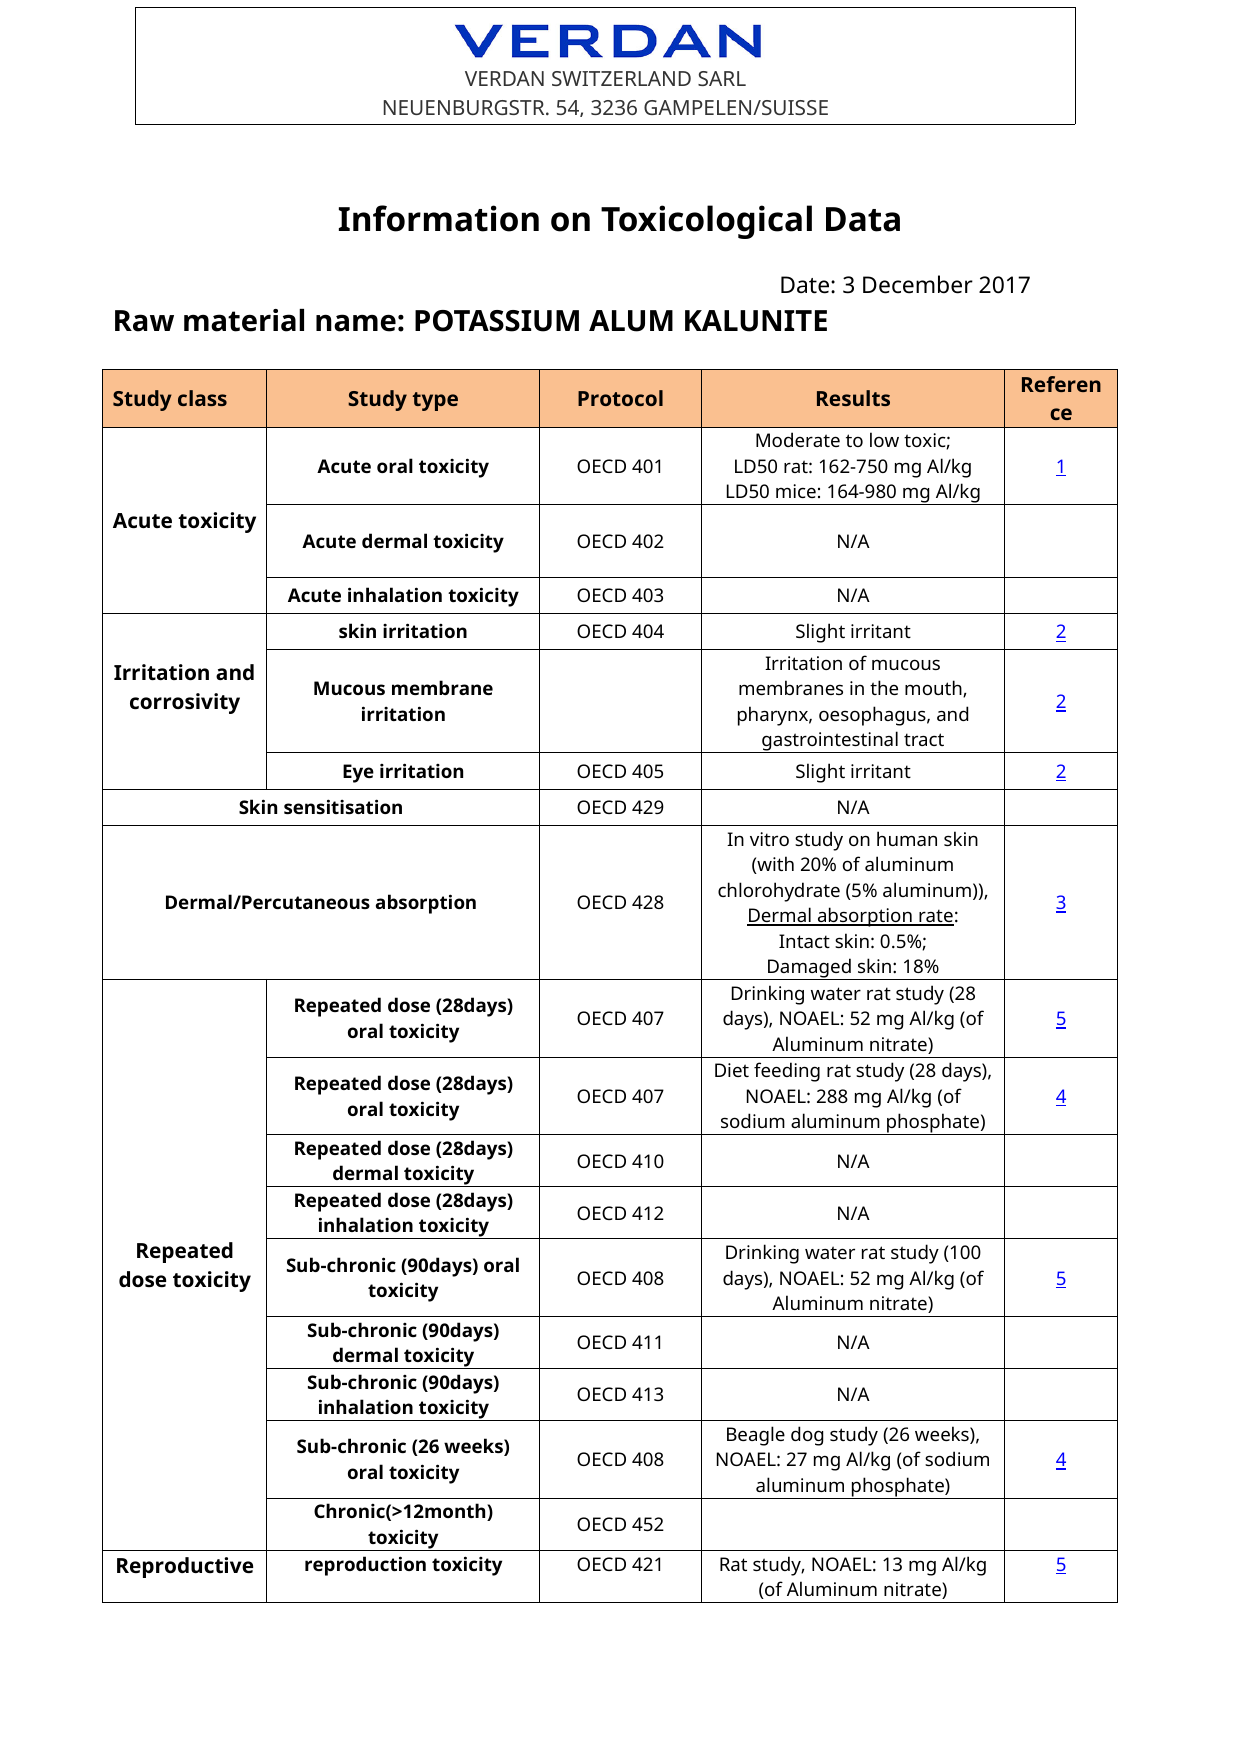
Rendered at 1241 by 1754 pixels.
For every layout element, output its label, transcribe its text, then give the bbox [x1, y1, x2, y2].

text Raw material name: POTASSIUM ALUM KALUNITE [112, 301, 1128, 340]
table_cell [1005, 1135, 1117, 1186]
table_cell [1005, 505, 1117, 577]
table_cell [1005, 790, 1117, 825]
table_cell [1005, 1317, 1117, 1368]
table_cell Moderate to low toxic; LD50 rat: 162-750 mg Al/kg LD50 mice: 164-980 mg Al/kg [702, 428, 1004, 504]
table_cell OECD 408 [540, 1239, 701, 1316]
table_header Reference [1005, 370, 1117, 427]
table_cell Sub-chronic (26 weeks) oral toxicity [267, 1421, 539, 1498]
table_cell N/A [702, 578, 1004, 613]
table_cell N/A [702, 790, 1004, 825]
table_cell [1005, 1369, 1117, 1420]
table_header Protocol [540, 370, 701, 427]
table_cell Repeated dose (28days) oral toxicity [267, 980, 539, 1057]
table_cell Chronic(>12month) toxicity [267, 1499, 539, 1550]
table_cell Acute inhalation toxicity [267, 578, 539, 613]
table_cell 5 [1005, 1239, 1117, 1316]
table_cell 3 [1005, 826, 1117, 979]
table_cell [1005, 1187, 1117, 1238]
table_cell 1 [1005, 428, 1117, 504]
table_cell Eye irritation [267, 753, 539, 788]
table_cell N/A [702, 505, 1004, 577]
table_cell 2 [1005, 650, 1117, 752]
table_cell Drinking water rat study (100 days), NOAEL: 52 mg Al/kg (of Aluminum nitrate) [702, 1239, 1004, 1316]
table_cell [702, 1499, 1004, 1550]
table_cell Repeated dose (28days) oral toxicity [267, 1058, 539, 1134]
table_header Study type [267, 370, 539, 427]
table_cell OECD 412 [540, 1187, 701, 1238]
table_cell Dermal/Percutaneous absorption [103, 826, 539, 979]
table_cell OECD 410 [540, 1135, 701, 1186]
table_cell N/A [702, 1187, 1004, 1238]
table_cell OECD 407 [540, 980, 701, 1057]
table_cell Drinking water rat study (28 days), NOAEL: 52 mg Al/kg (of Aluminum nitrate) [702, 980, 1004, 1057]
table_header Study class [103, 370, 266, 427]
text Information on Toxicological Data [112, 195, 1128, 241]
table_cell 2 [1005, 614, 1117, 649]
table_cell reproduction toxicity [267, 1551, 539, 1602]
table_cell 5 [1005, 1551, 1117, 1602]
table_cell Sub-chronic (90days) inhalation toxicity [267, 1369, 539, 1420]
table_cell [1005, 578, 1117, 613]
table_cell Sub-chronic (90days) dermal toxicity [267, 1317, 539, 1368]
table_cell N/A [702, 1135, 1004, 1186]
table_cell In vitro study on human skin (with 20% of aluminum chlorohydrate (5% aluminum)), Dermal absorption rate: Intact skin: 0.5%; Damaged skin: 18% [702, 826, 1004, 979]
table_cell OECD 408 [540, 1421, 701, 1498]
table_cell OECD 429 [540, 790, 701, 825]
table_cell N/A [702, 1369, 1004, 1420]
table_cell OECD 407 [540, 1058, 701, 1134]
table_cell Rat study, NOAEL: 13 mg Al/kg (of Aluminum nitrate) [702, 1551, 1004, 1602]
table_cell 5 [1005, 980, 1117, 1057]
table_cell OECD 421 [540, 1551, 701, 1602]
table_cell Slight irritant [702, 614, 1004, 649]
picture [444, 14, 778, 65]
table_cell Repeated dose toxicity [103, 980, 266, 1550]
table_cell [1005, 1499, 1117, 1550]
table_cell 4 [1005, 1421, 1117, 1498]
table_cell skin irritation [267, 614, 539, 649]
table_cell N/A [702, 1317, 1004, 1368]
table_cell Sub-chronic (90days) oral toxicity [267, 1239, 539, 1316]
table_cell Skin sensitisation [103, 790, 539, 825]
table_cell Beagle dog study (26 weeks), NOAEL: 27 mg Al/kg (of sodium aluminum phosphate) [702, 1421, 1004, 1498]
table_cell Repeated dose (28days) dermal toxicity [267, 1135, 539, 1186]
table_cell Acute dermal toxicity [267, 505, 539, 577]
table_cell OECD 404 [540, 614, 701, 649]
table_cell 4 [1005, 1058, 1117, 1134]
table_cell 2 [1005, 753, 1117, 788]
table_cell Diet feeding rat study (28 days), NOAEL: 288 mg Al/kg (of sodium aluminum phosphate) [702, 1058, 1004, 1134]
table_cell Acute oral toxicity [267, 428, 539, 504]
table_header Results [702, 370, 1004, 427]
table_cell OECD 413 [540, 1369, 701, 1420]
table_cell OECD 403 [540, 578, 701, 613]
table_cell Acute toxicity [103, 428, 266, 613]
table_cell OECD 401 [540, 428, 701, 504]
table_cell OECD 411 [540, 1317, 701, 1368]
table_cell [103, 1551, 266, 1602]
table_cell OECD 452 [540, 1499, 701, 1550]
table_cell OECD 428 [540, 826, 701, 979]
table_cell Irritation of mucous membranes in the mouth, pharynx, oesophagus, and gastrointestinal tract [702, 650, 1004, 752]
table_cell Slight irritant [702, 753, 1004, 788]
table_cell OECD 402 [540, 505, 701, 577]
text Date: 3 December 2017 [696, 269, 1128, 301]
table_cell OECD 405 [540, 753, 701, 788]
table_cell [540, 650, 701, 752]
table_cell Irritation and corrosivity [103, 614, 266, 788]
table_cell Mucous membrane irritation [267, 650, 539, 752]
table_cell Repeated dose (28days) inhalation toxicity [267, 1187, 539, 1238]
